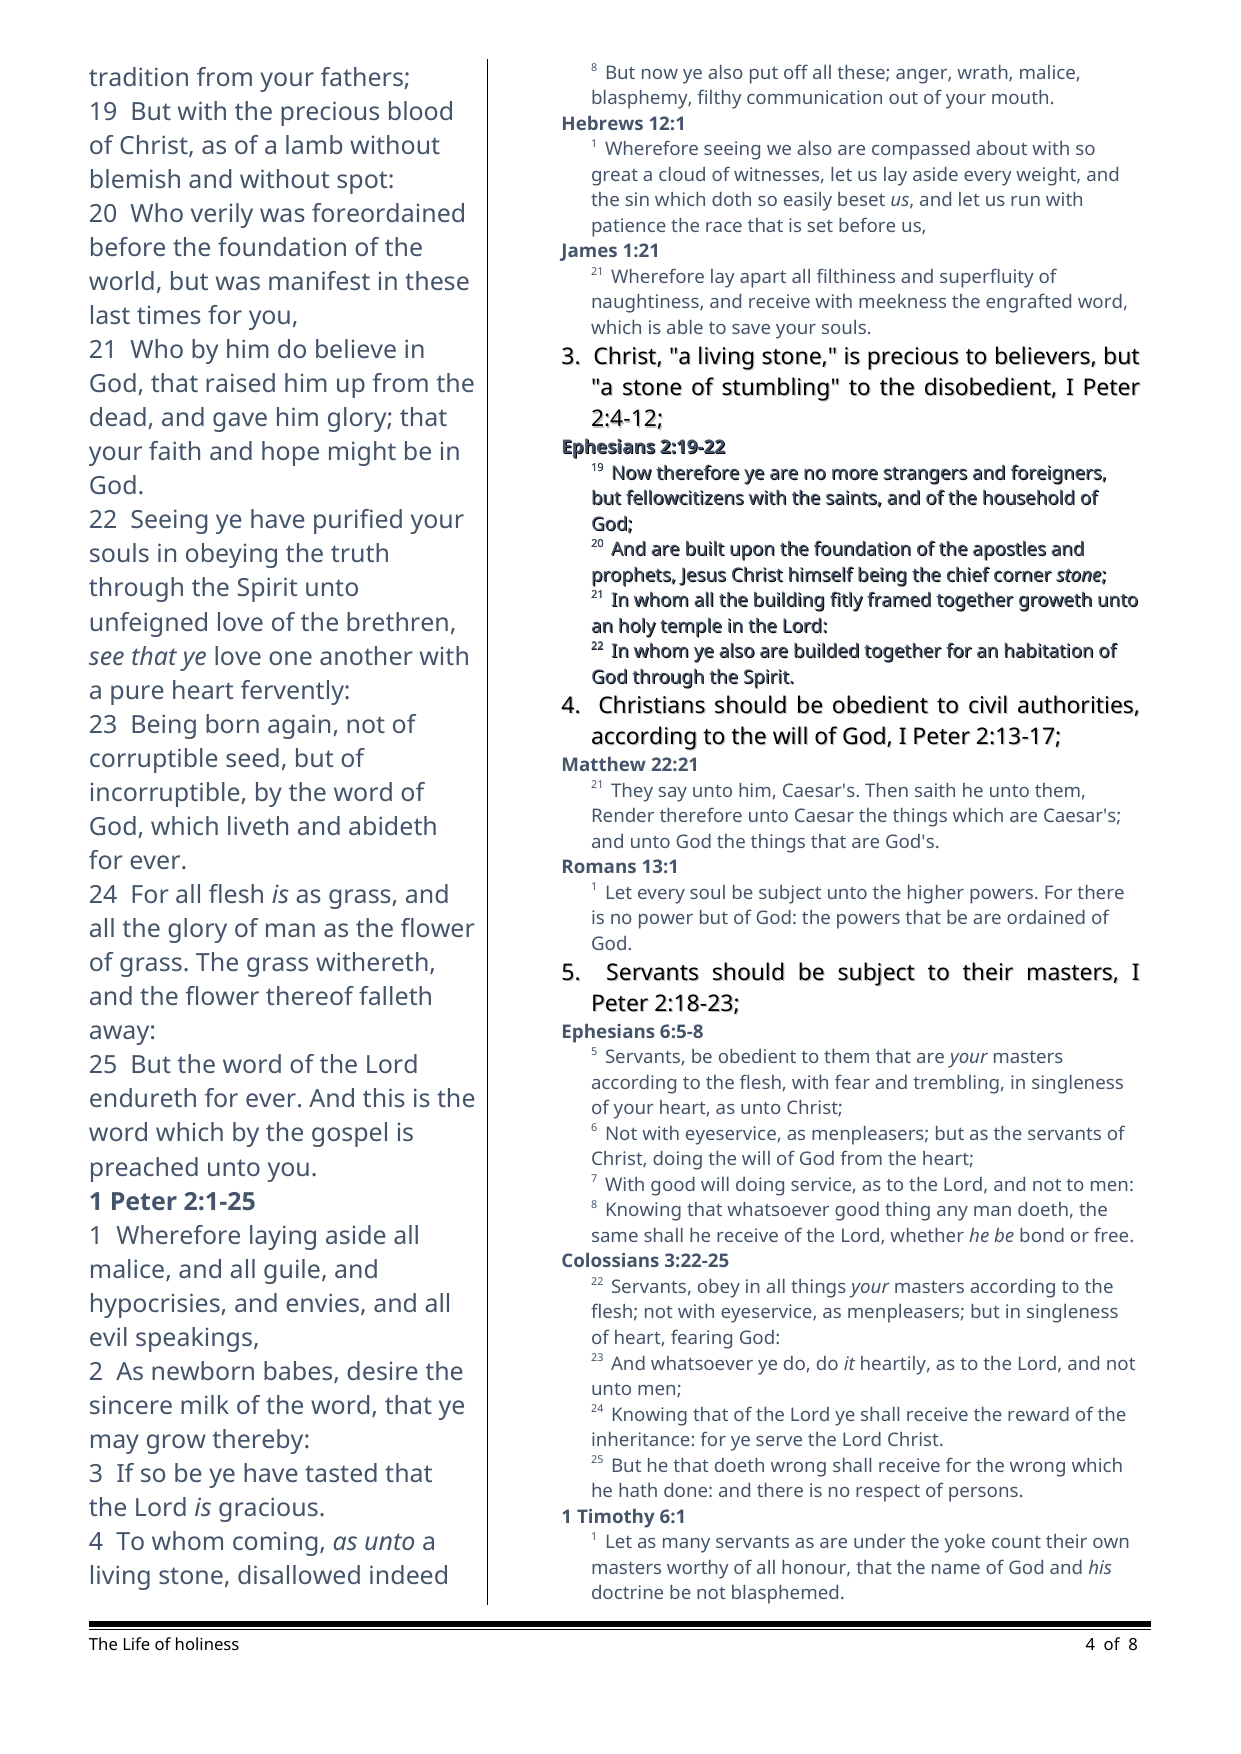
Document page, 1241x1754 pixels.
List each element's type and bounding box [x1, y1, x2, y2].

table_cell [78, 59, 487, 1605]
table_cell [488, 59, 1152, 1605]
